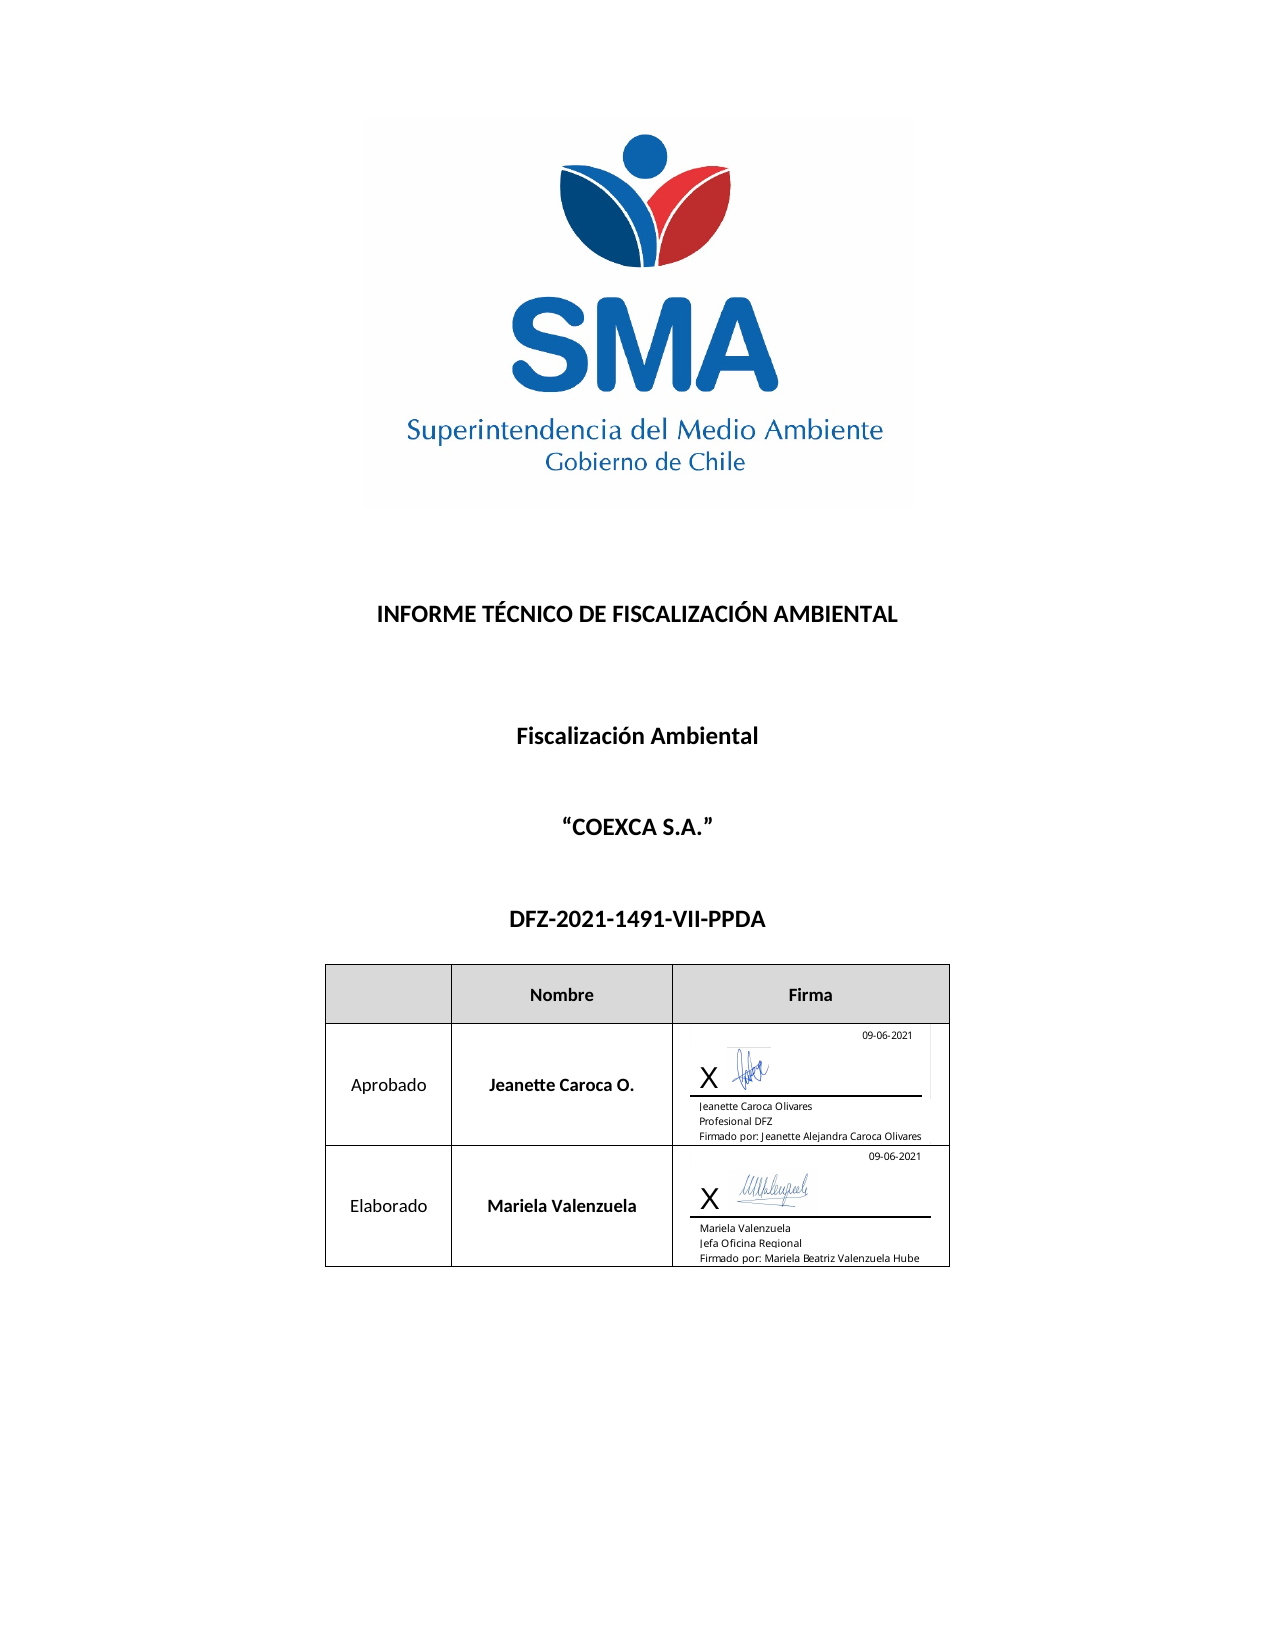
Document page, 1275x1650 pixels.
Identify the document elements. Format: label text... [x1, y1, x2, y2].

table_cell [930, 1146, 949, 1266]
table_header Nombre [452, 965, 672, 1023]
table_cell Aprobado [326, 1024, 451, 1145]
table_cell [673, 1024, 949, 1145]
table_cell Elaborado [326, 1146, 451, 1266]
table_cell Mariela Valenzuela [452, 1146, 672, 1266]
table_header Firma [673, 965, 949, 1023]
text Fiscalización Ambiental [118, 720, 1157, 751]
table_cell [673, 1146, 690, 1266]
picture [362, 118, 913, 508]
table_cell Jeanette Caroca O. [452, 1024, 672, 1145]
table_header [326, 965, 451, 1023]
text DFZ-2021-1491-VII-PPDA [118, 903, 1157, 934]
text “COEXCA S.A.” [118, 812, 1157, 842]
text INFORME TÉCNICO DE FISCALIZACIÓN AMBIENTAL [118, 598, 1157, 628]
